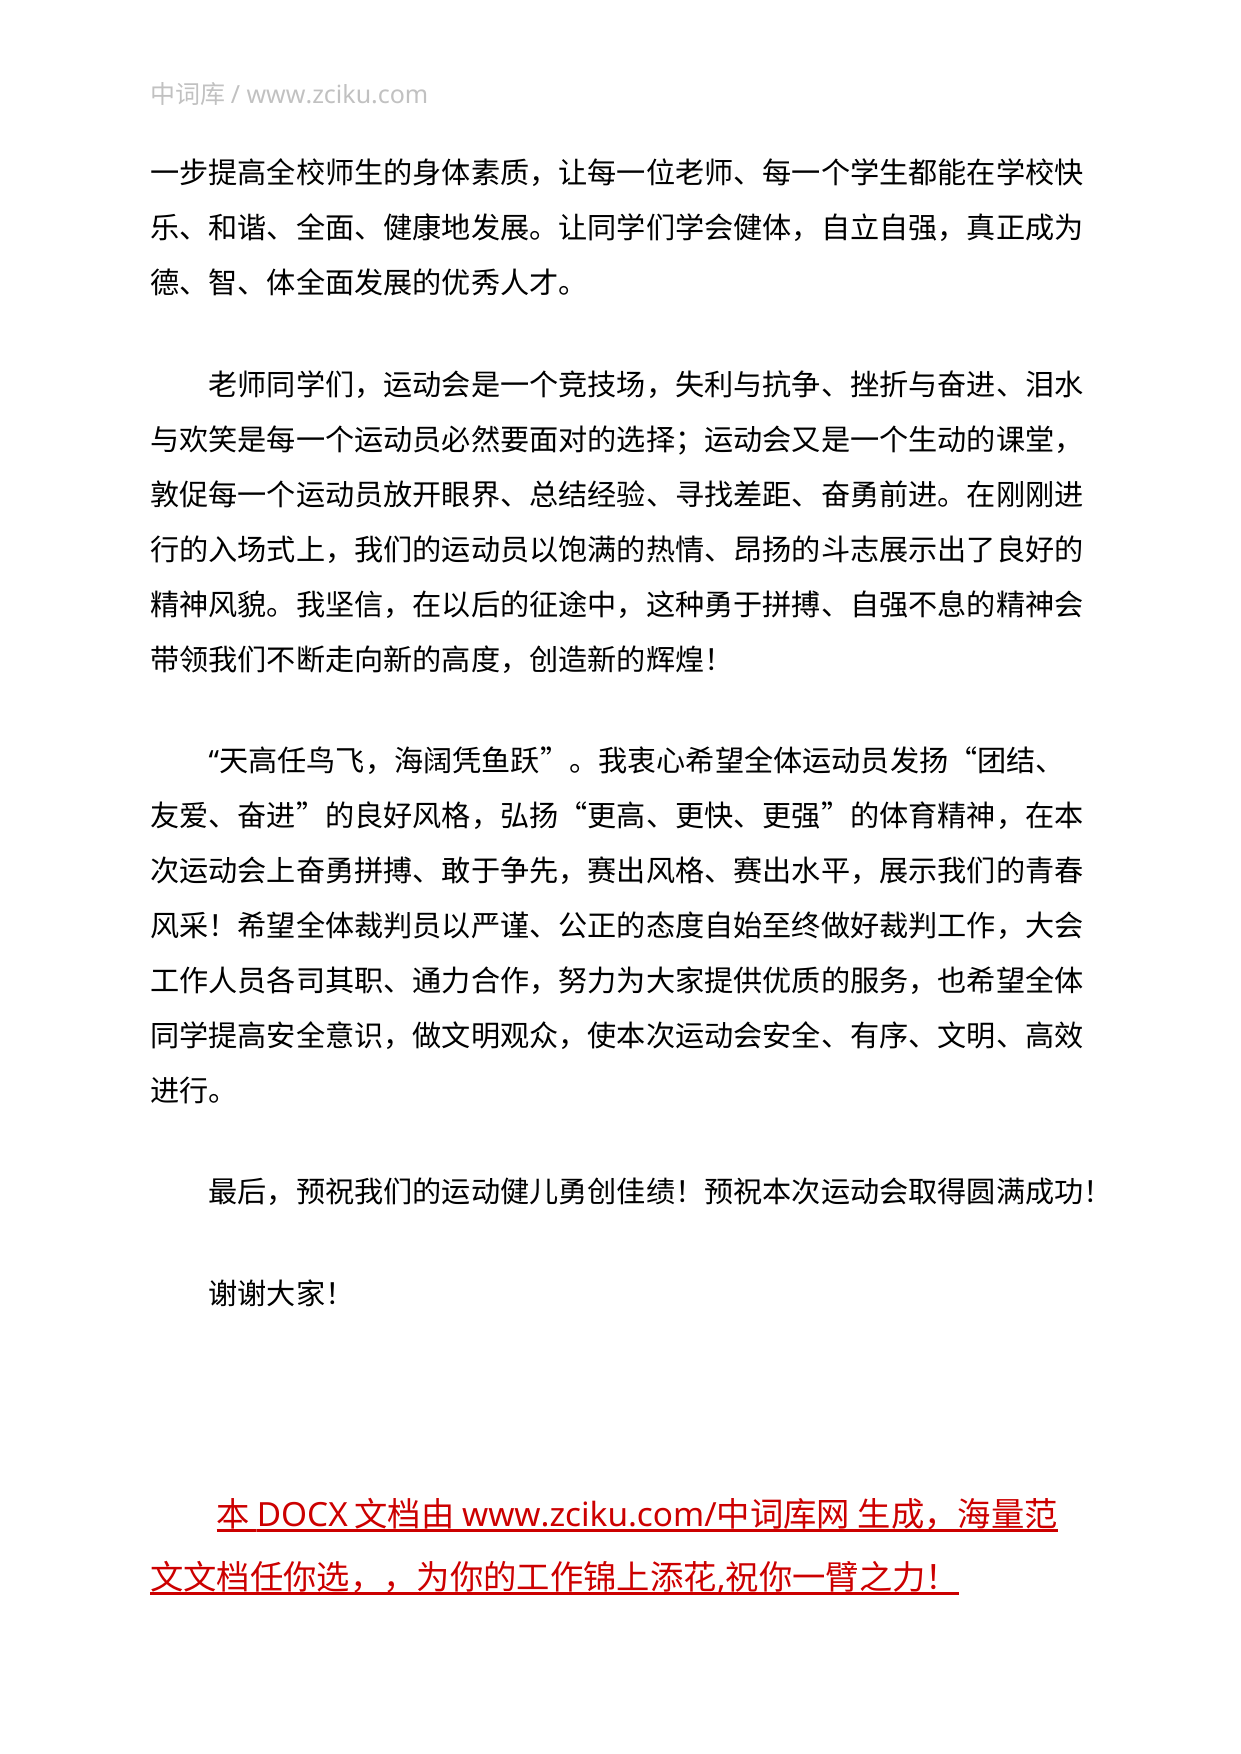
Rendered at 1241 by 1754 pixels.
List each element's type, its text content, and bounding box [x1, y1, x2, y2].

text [150, 150, 1090, 302]
text 本DOCX文档由 www.zciku.com/中词库网 生成，海量范文文档任你选，，为你的工作锦上添花,祝你一臂之力！ [150, 1488, 1090, 1599]
text 最后，预祝我们的运动健儿勇创佳绩！预祝本次运动会取得圆满成功！ [150, 1169, 1090, 1211]
text 老师同学们，运动会是一个竞技场，失利与抗争、挫折与奋进、泪水与欢笑是每一个运动员必然要面对的选择；运动会又是一个生动的课堂，敦促每一个运动员放开眼界、总结经验、寻找差距、奋勇前进。在刚刚进行的入场式上，我们的运动员以饱满的热情、昂扬的斗志展示出了良好的精神风貌。我坚信，在以后的征途中，这种勇于拼搏、自强不息的精神会带领我们不断走向新的高度，创造新的辉煌！ [150, 362, 1090, 678]
text “天高任鸟飞，海阔凭鱼跃”。我衷心希望全体运动员发扬“团结、友爱、奋进”的良好风格，弘扬“更高、更快、更强”的体育精神，在本次运动会上奋勇拼搏、敢于争先，赛出风格、赛出水平，展示我们的青春风采！希望全体裁判员以严谨、公正的态度自始至终做好裁判工作，大会工作人员各司其职、通力合作，努力为大家提供优质的服务，也希望全体同学提高安全意识，做文明观众，使本次运动会安全、有序、文明、高效进行。 [150, 738, 1090, 1109]
text 谢谢大家！ [150, 1271, 1090, 1313]
